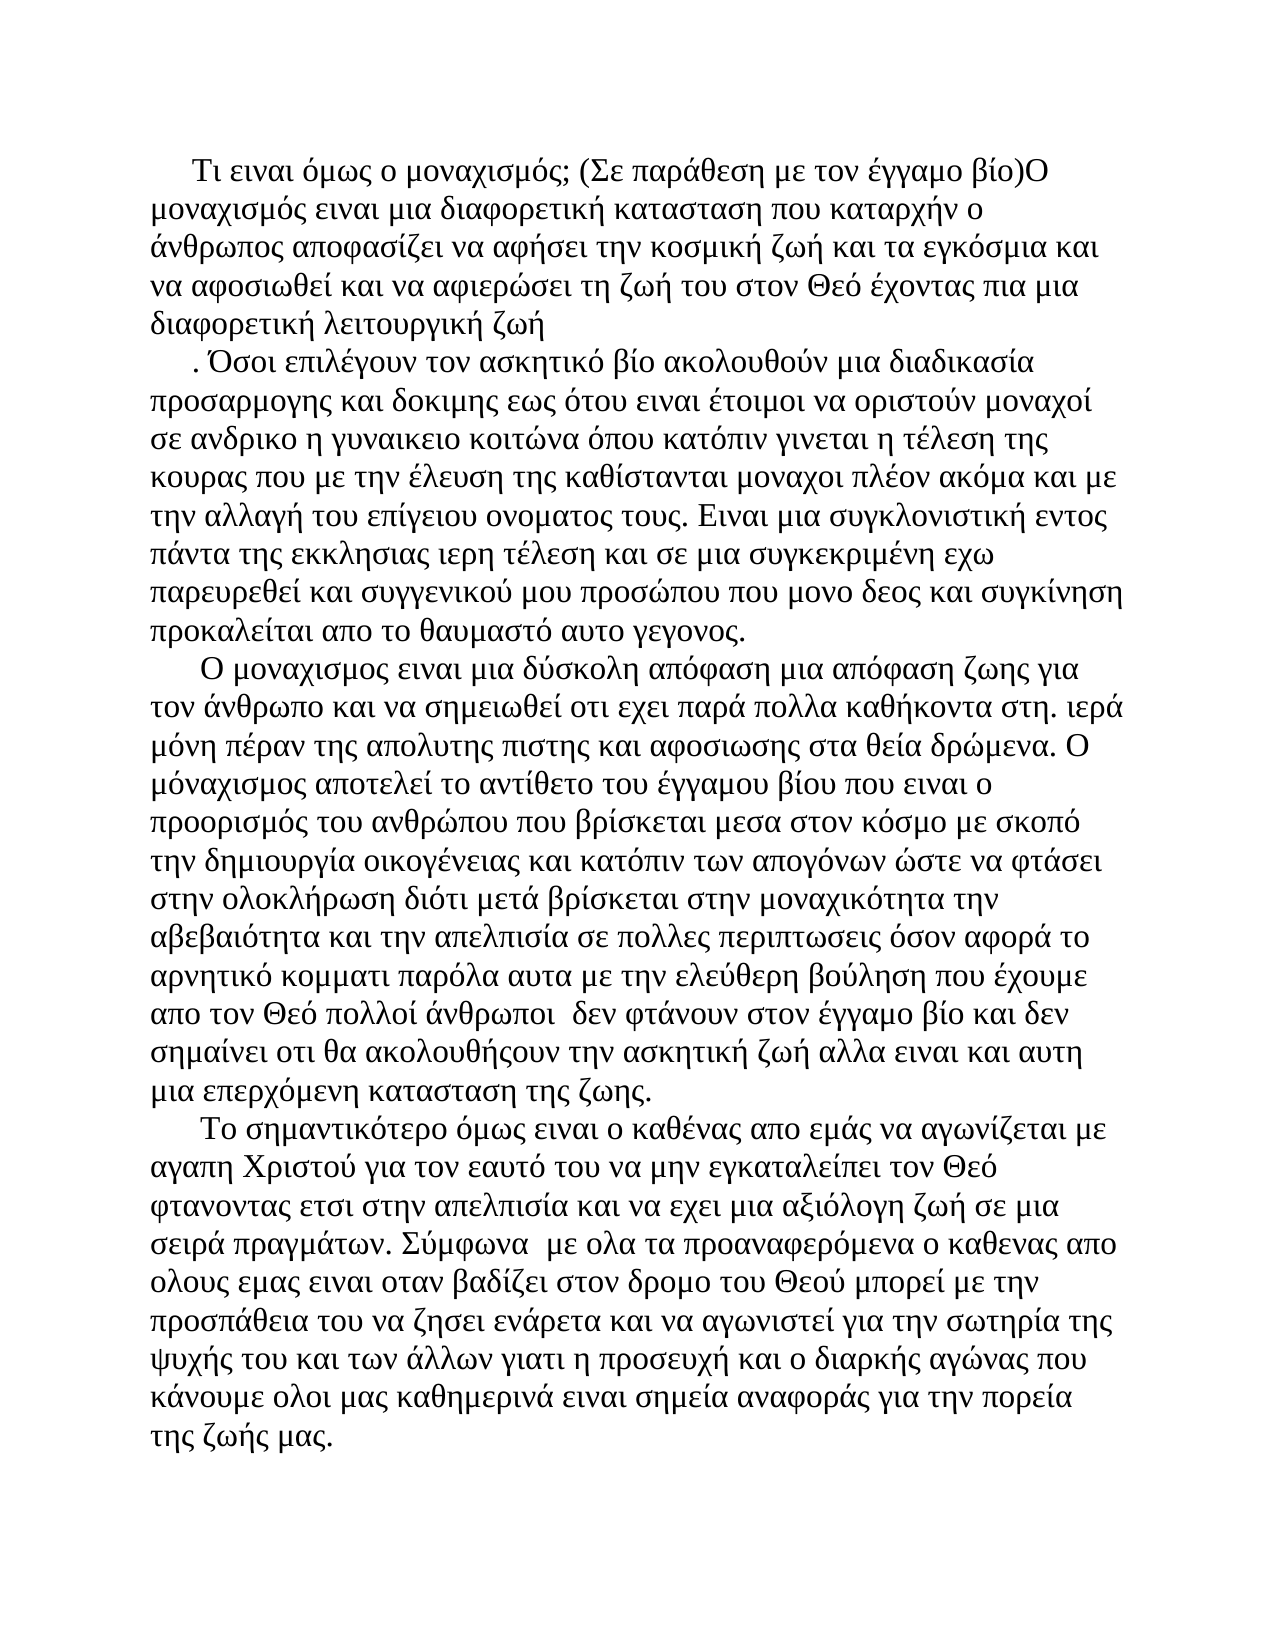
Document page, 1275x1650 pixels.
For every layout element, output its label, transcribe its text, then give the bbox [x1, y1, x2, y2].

text Το σημαντικότερο όμως ειναι ο καθένας απο εμάς να αγωνίζεται με αγαπη Χριστού για τον εαυτό του να μην εγκαταλείπει τον Θεό φτανοντας ετσι στην απελπισία και να εχει μια αξιόλογη ζωή σε μια σειρά πραγμάτων. Σύμφωνα με ολα τα προαναφερόμενα ο καθενας απο ολους εμας ειναι οταν βαδίζει στον δρομο του Θεού μπορεί με την προσπάθεια του να ζησει ενάρετα και να αγωνιστεί για την σωτηρία της ψυχής του και των άλλων γιατι η προσευχή και ο διαρκής αγώνας που κάνουμε ολοι μας καθημερινά ειναι σημεία αναφοράς για την πορεία της ζωής μας. [150, 1108, 1125, 1453]
text . Όσοι επιλέγουν τον ασκητικό βίο ακολουθούν μια διαδικασία προσαρμογης και δοκιμης εως ότου ειναι έτοιμοι να οριστούν μοναχοί σε ανδρικο η γυναικειο κοιτώνα όπου κατόπιν γινεται η τέλεση της κουρας που με την έλευση της καθίστανται μοναχοι πλέον ακόμα και με την αλλαγή του επίγειου ονοματος τους. Ειναι μια συγκλονιστική εντος πάντα της εκκλησιας ιερη τέλεση και σε μια συγκεκριμένη εχω παρευρεθεί και συγγενικού μου προσώπου που μονο δεος και συγκίνηση προκαλείται απο το θαυμαστό αυτο γεγονος. [150, 342, 1125, 648]
text Τι ειναι όμως ο μοναχισμός; (Σε παράθεση με τον έγγαμο βίο)Ο μοναχισμός ειναι μια διαφορετική κατασταση που καταρχήν ο άνθρωπος αποφασίζει να αφήσει την κοσμική ζωή και τα εγκόσμια και να αφοσιωθεί και να αφιερώσει τη ζωή του στον Θεό έχοντας πια μια διαφορετική λειτουργική ζωή [150, 150, 1125, 342]
text Ο μοναχισμος ειναι μια δύσκολη απόφαση μια απόφαση ζωης για τον άνθρωπο και να σημειωθεί οτι εχει παρά πολλα καθήκοντα στη. ιερά μόνη πέραν της απολυτης πιστης και αφοσιωσης στα θεία δρώμενα. Ο μόναχισμος αποτελεί το αντίθετο του έγγαμου βίου που ειναι ο προορισμός του ανθρώπου που βρίσκεται μεσα στον κόσμο με σκοπό την δημιουργία οικογένειας και κατόπιν των απογόνων ώστε να φτάσει στην ολοκλήρωση διότι μετά βρίσκεται στην μοναχικότητα την αβεβαιότητα και την απελπισία σε πολλες περιπτωσεις όσον αφορά το αρνητικό κομματι παρόλα αυτα με την ελεύθερη βούληση που έχουμε απο τον Θεό πολλοί άνθρωποι δεν φτάνουν στον έγγαμο βίο και δεν σημαίνει οτι θα ακολουθήςουν την ασκητική ζωή αλλα ειναι και αυτη μια επερχόμενη κατασταση της ζωης. [150, 648, 1125, 1108]
